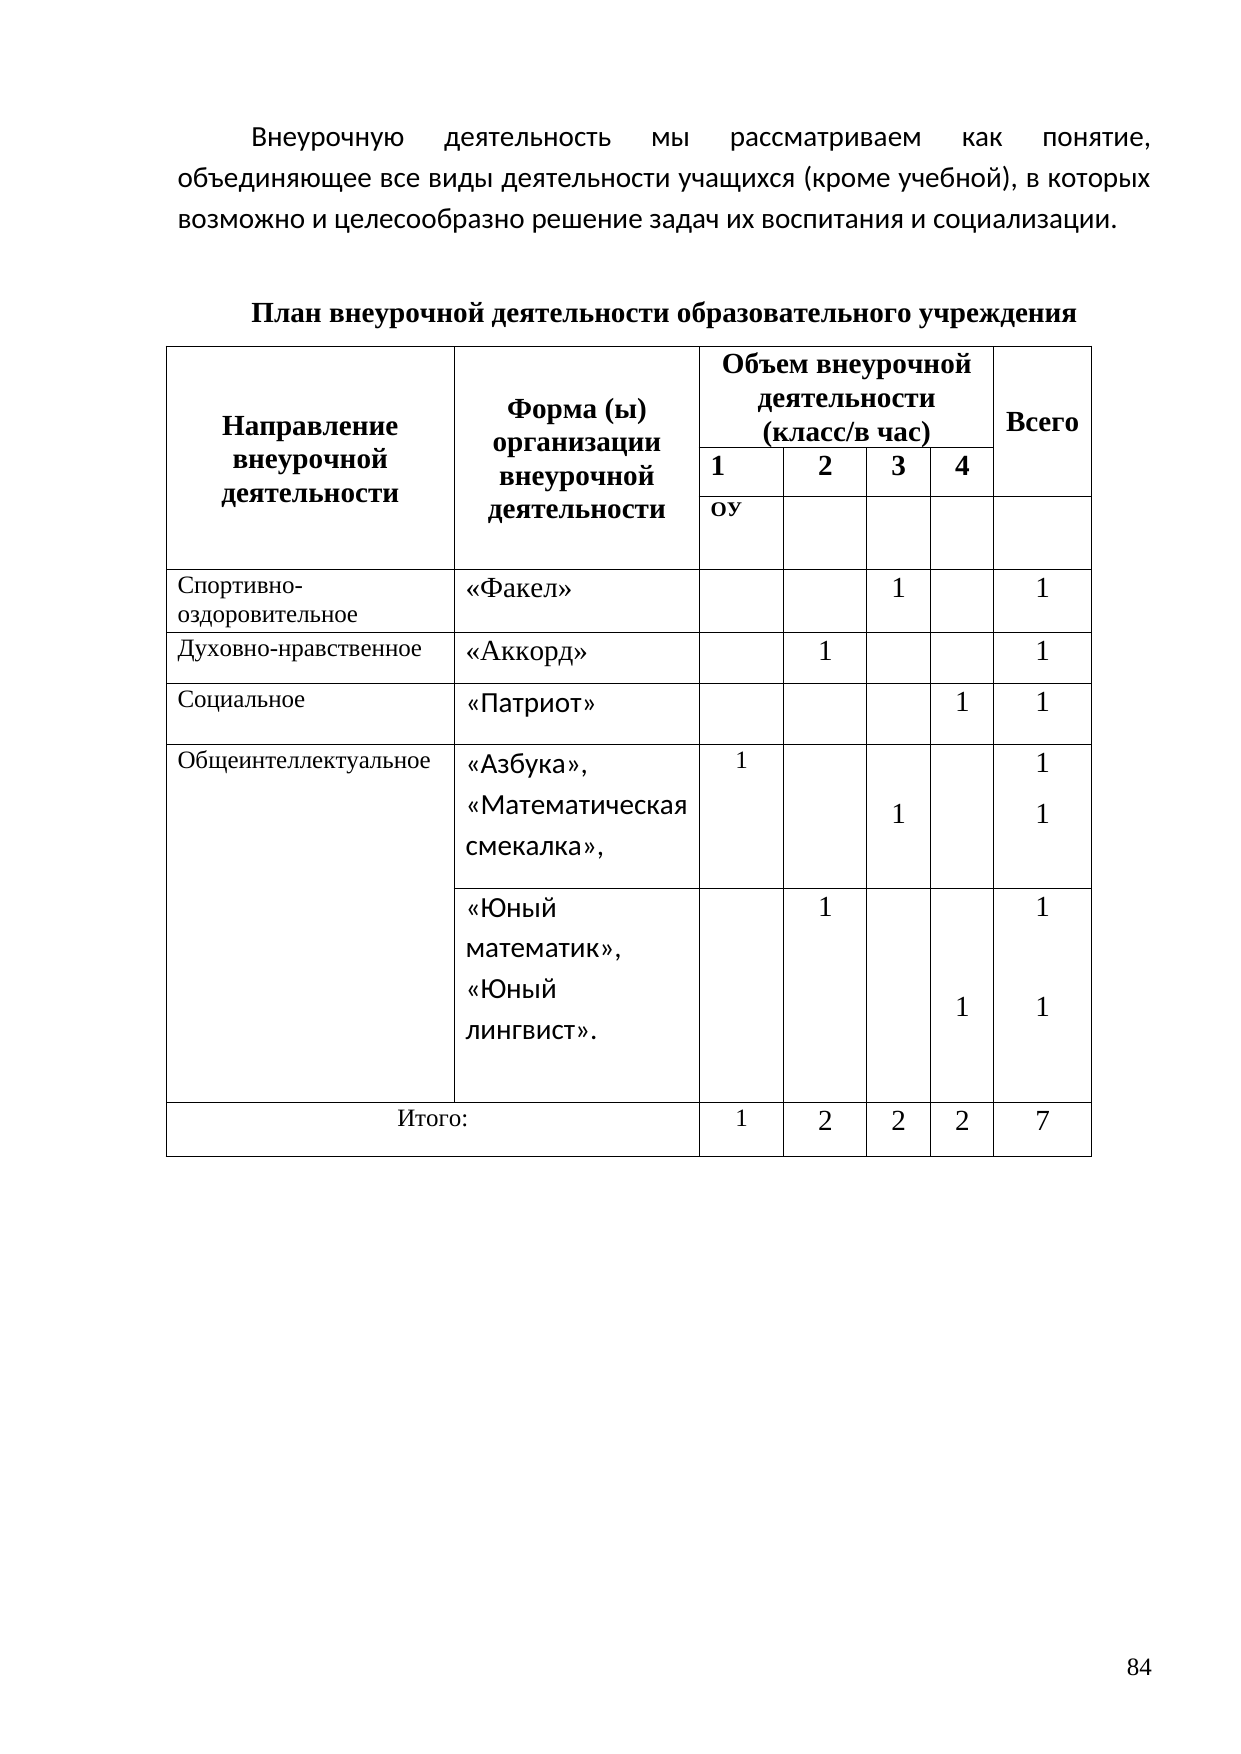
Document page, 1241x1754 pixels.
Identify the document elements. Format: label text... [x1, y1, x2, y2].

table_cell [867, 633, 930, 683]
table_cell [784, 684, 866, 744]
table_cell 3 [867, 448, 930, 496]
table_cell 1 [784, 889, 866, 1102]
table_cell [784, 497, 866, 569]
table_cell 1 [994, 570, 1091, 632]
table_cell [867, 684, 930, 744]
table_cell 2 [784, 448, 866, 496]
table_cell 7 [994, 1103, 1091, 1156]
table_cell 1 [867, 570, 930, 632]
table_cell Спортивно-оздоровительное [167, 570, 454, 632]
table_cell 4 [931, 448, 993, 496]
text План внеурочной деятельности образовательного учреждения [177, 295, 1152, 329]
table_cell Общеинтеллектуальное [167, 745, 454, 1102]
table_cell [931, 745, 993, 888]
table_cell «Факел» [455, 570, 699, 632]
table_cell 2 [931, 1103, 993, 1156]
table_header Направление внеурочной деятельности [167, 347, 454, 569]
table_cell 1 [700, 448, 783, 496]
table_cell 2 [867, 1103, 930, 1156]
text Внеурочную деятельность мы рассматриваем как понятие, объединяющее все виды деятельности учащихся (кроме учебной), в которых возможно и целесообразно решение задач их воспитания и социализации. [177, 118, 1152, 236]
table_cell ОУ [700, 497, 783, 569]
table_cell «Азбука», «Математическая смекалка», [455, 745, 699, 888]
table_cell «Патриот» [455, 684, 699, 744]
table_cell 1 [931, 684, 993, 744]
table_cell 2 [784, 1103, 866, 1156]
table_cell 1 [994, 684, 1091, 744]
table_cell Итого: [167, 1103, 699, 1156]
table_cell Духовно-нравственное [167, 633, 454, 683]
table_cell 1 [994, 633, 1091, 683]
table_cell «Аккорд» [455, 633, 699, 683]
table_cell [994, 497, 1091, 569]
table_cell [784, 745, 866, 888]
table_cell [867, 497, 930, 569]
table_header Форма (ы) организации внеурочной деятельности [455, 347, 699, 569]
table_cell [700, 684, 783, 744]
table_cell «Юный математик», «Юный лингвист». [455, 889, 699, 1102]
table_cell 1 [700, 1103, 783, 1156]
table_cell Социальное [167, 684, 454, 744]
table_cell [931, 633, 993, 683]
table_cell [700, 889, 783, 1102]
table_cell [931, 570, 993, 632]
table_cell [700, 633, 783, 683]
table_header Всего [994, 347, 1091, 496]
table_cell 1 1 [994, 889, 1091, 1102]
table_cell 1 1 [994, 745, 1091, 888]
table_cell [931, 497, 993, 569]
table_cell 1 [700, 745, 783, 888]
table_cell [700, 570, 783, 632]
table_header Объем внеурочной деятельности (класс/в час) [700, 347, 993, 447]
table_cell [784, 570, 866, 632]
table_cell 1 [867, 745, 930, 888]
table_cell 1 [784, 633, 866, 683]
table_cell [867, 889, 930, 1102]
table_cell 1 [931, 889, 993, 1102]
